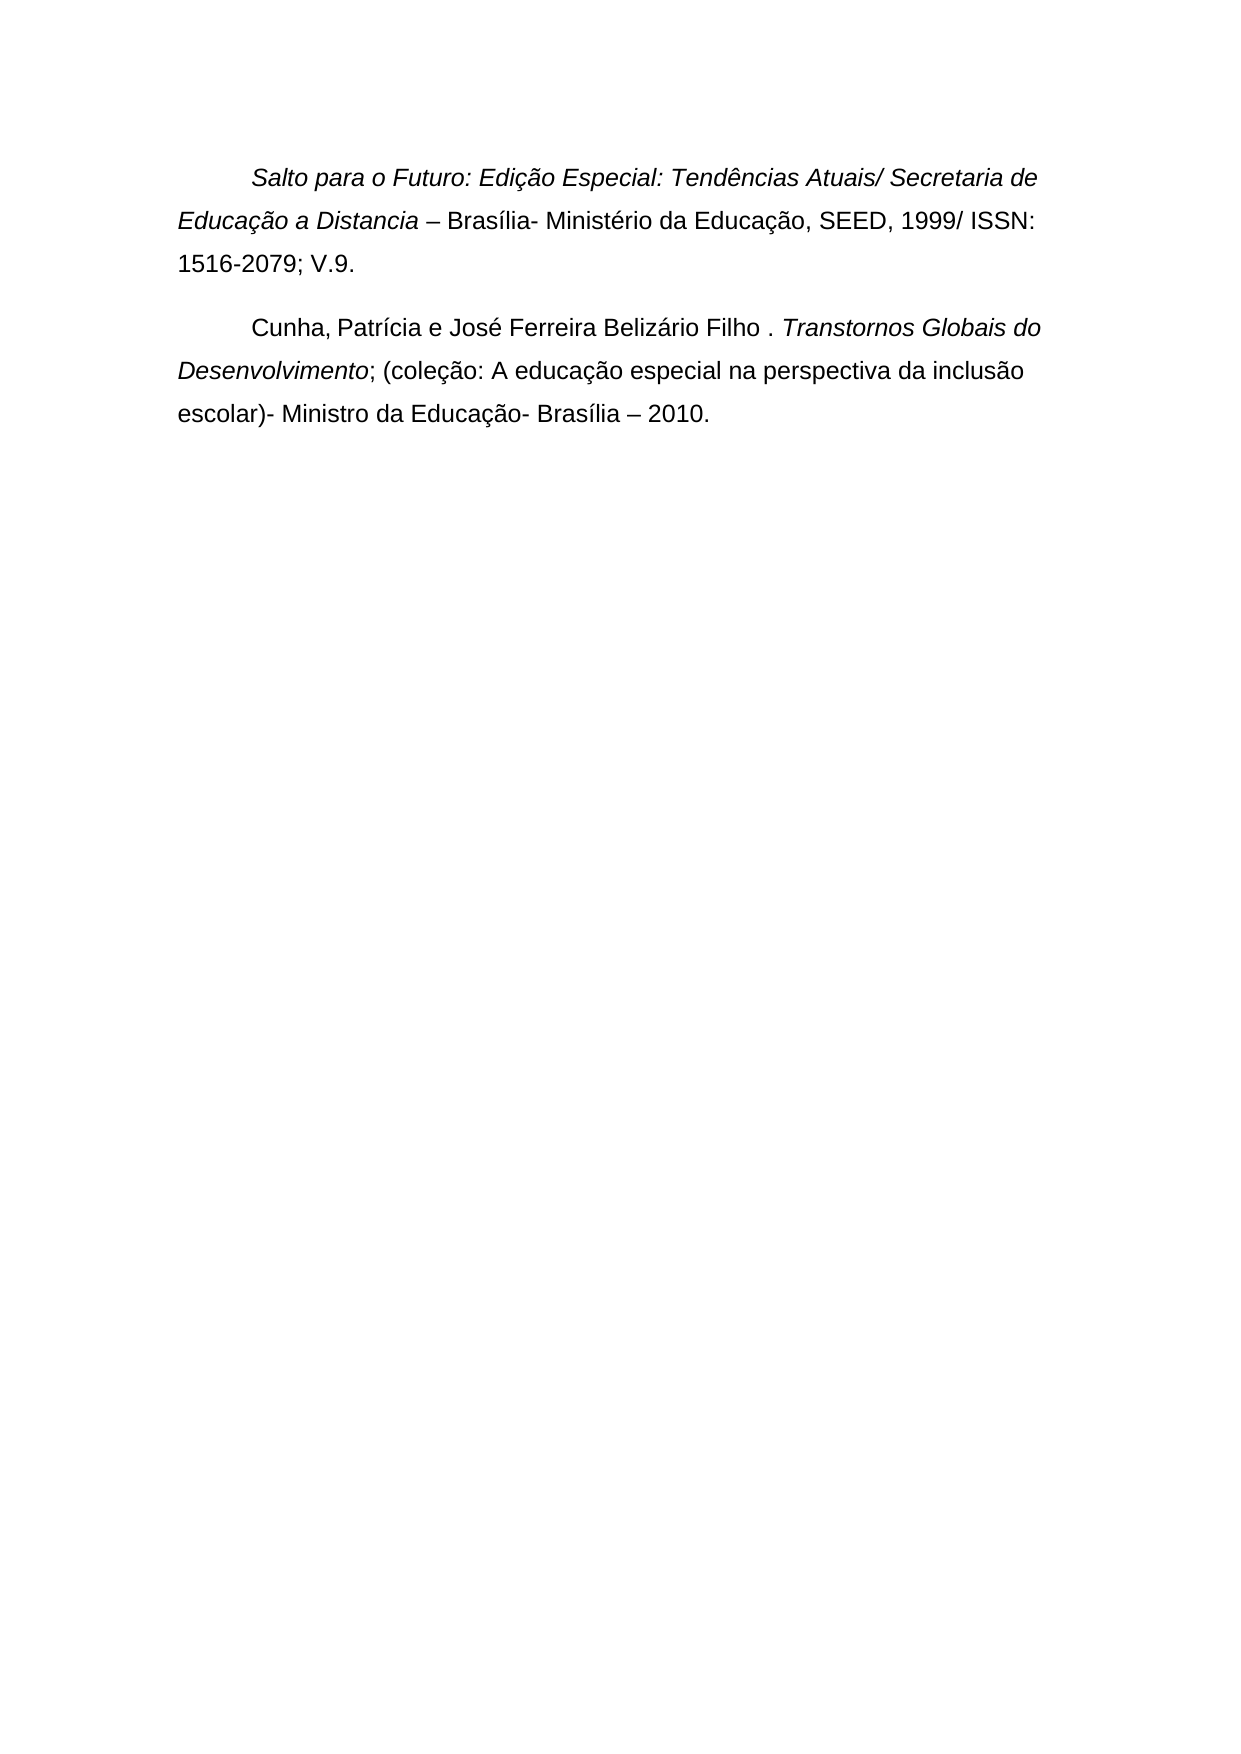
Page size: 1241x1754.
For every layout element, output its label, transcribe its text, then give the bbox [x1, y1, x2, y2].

text Salto para o Futuro: Edição Especial: Tendências Atuais/ Secretaria de Educação a Distancia – Brasília- Ministério da Educação, SEED, 1999/ ISSN: 1516-2079; V.9. [177, 162, 1063, 277]
text Cunha, Patrícia e José Ferreira Belizário Filho . Transtornos Globais do Desenvolvimento; (coleção: A educação especial na perspectiva da inclusão escolar)- Ministro da Educação- Brasília – 2010. [177, 313, 1063, 428]
